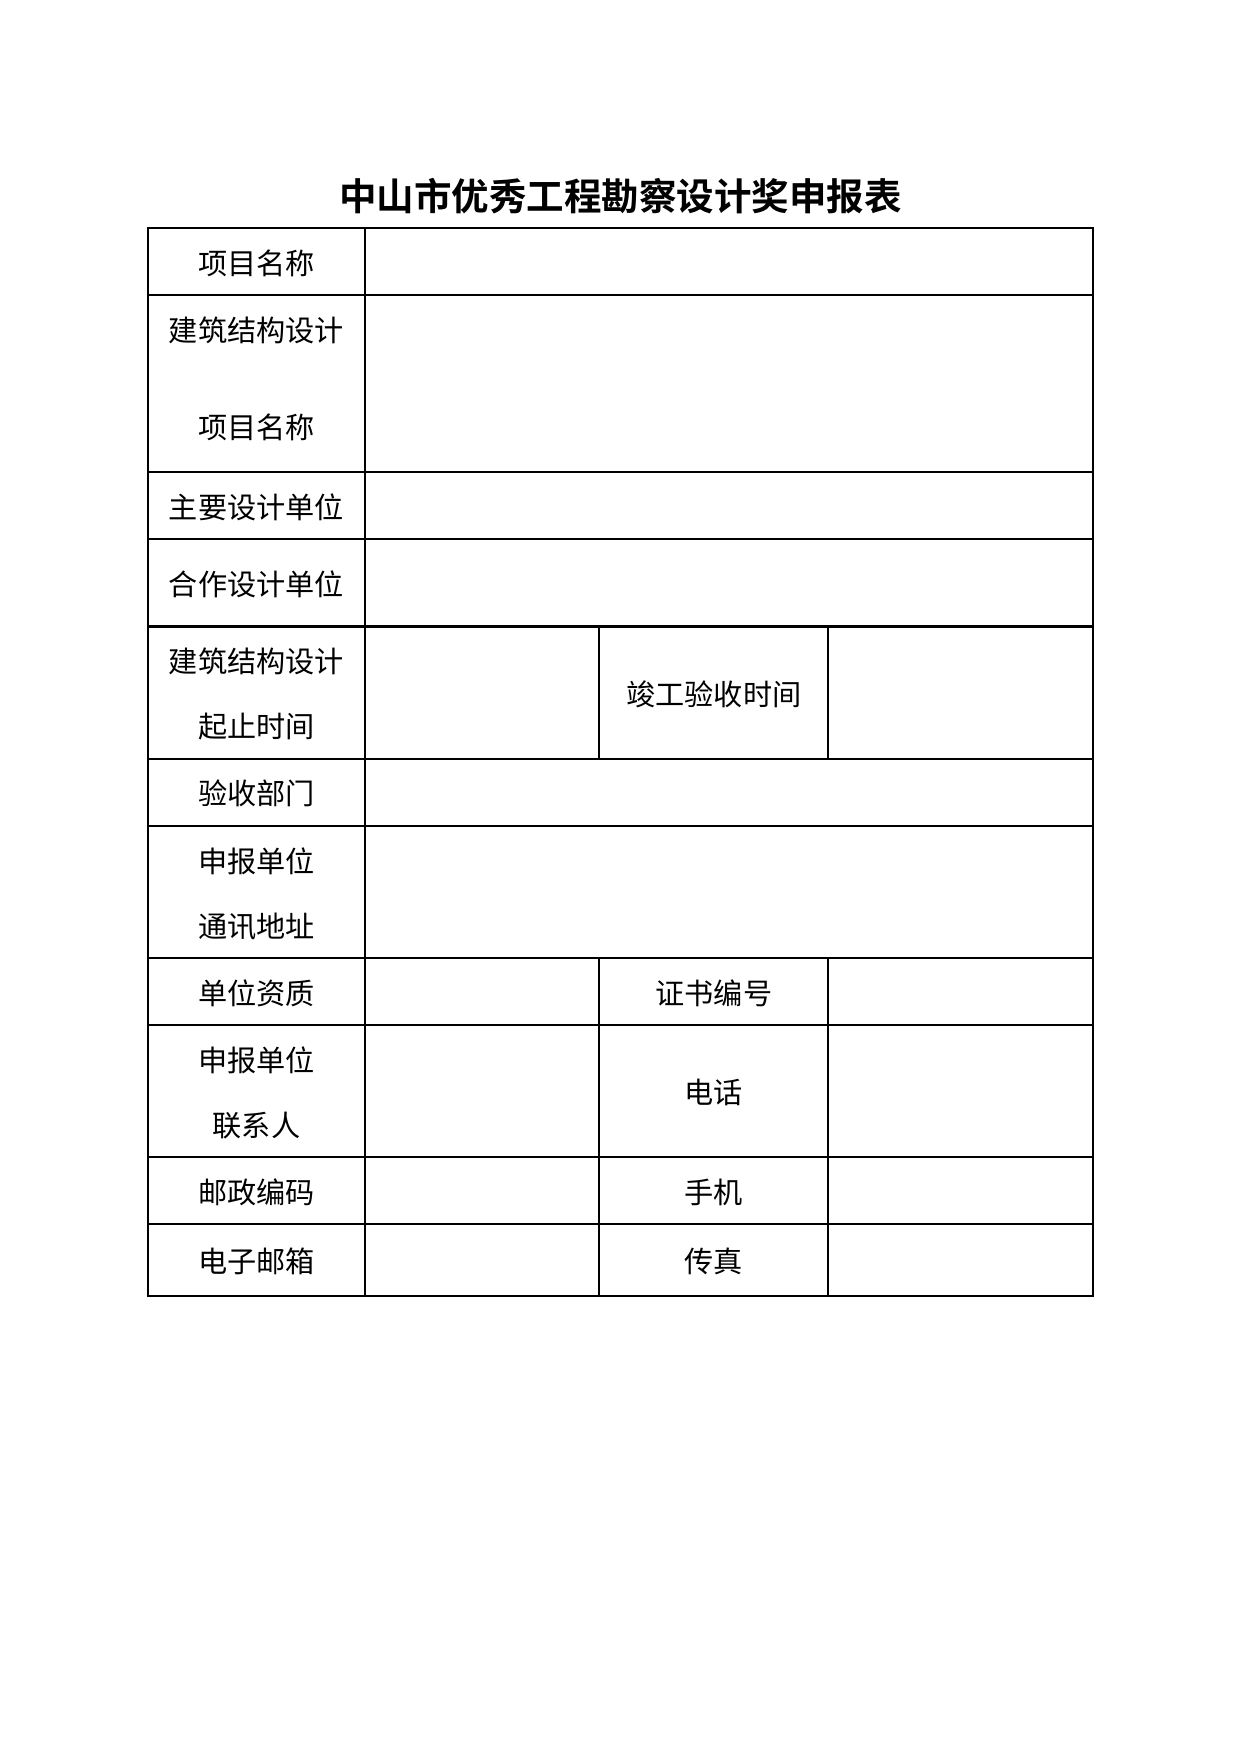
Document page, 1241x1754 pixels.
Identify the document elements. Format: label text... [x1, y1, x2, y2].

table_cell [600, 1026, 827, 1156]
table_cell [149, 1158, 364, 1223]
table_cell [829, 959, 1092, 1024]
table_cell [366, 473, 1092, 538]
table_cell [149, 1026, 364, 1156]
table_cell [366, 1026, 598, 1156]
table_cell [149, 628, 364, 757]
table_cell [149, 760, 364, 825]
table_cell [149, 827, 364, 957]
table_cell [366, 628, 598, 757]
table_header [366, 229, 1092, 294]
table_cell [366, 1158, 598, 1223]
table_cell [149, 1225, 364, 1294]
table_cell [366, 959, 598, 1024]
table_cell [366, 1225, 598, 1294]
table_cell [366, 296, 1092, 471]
text 中山市优秀工程勘察设计奖申报表 [187, 162, 1053, 227]
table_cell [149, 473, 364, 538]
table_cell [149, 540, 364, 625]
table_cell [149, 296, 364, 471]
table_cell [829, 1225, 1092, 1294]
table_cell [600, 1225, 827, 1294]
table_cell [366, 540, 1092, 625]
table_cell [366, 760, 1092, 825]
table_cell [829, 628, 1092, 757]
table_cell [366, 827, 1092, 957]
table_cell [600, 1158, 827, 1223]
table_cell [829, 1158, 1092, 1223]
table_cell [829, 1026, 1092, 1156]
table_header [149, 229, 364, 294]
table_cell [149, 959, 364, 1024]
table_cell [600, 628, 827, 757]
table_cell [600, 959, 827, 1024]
